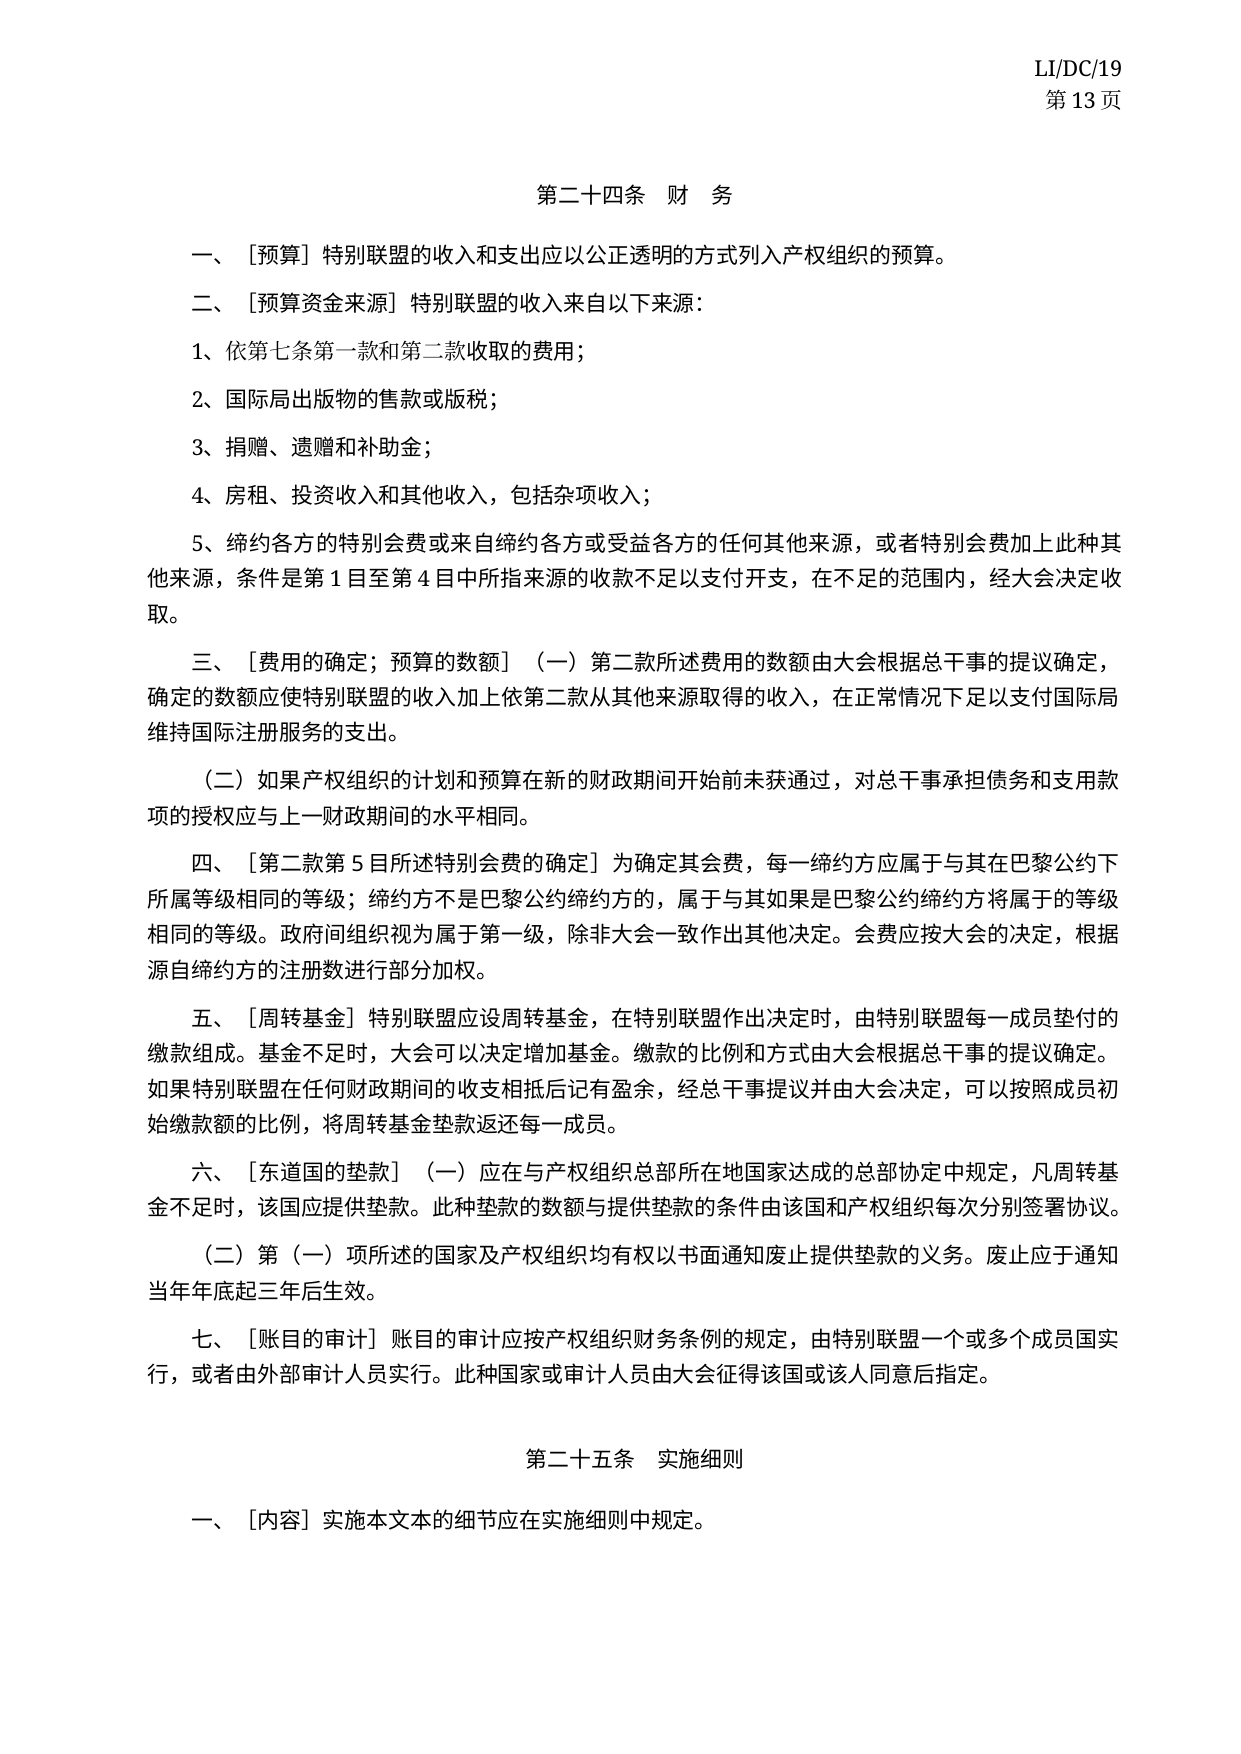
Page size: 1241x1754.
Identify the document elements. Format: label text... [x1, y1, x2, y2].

text 1、依第七条第一款和第二款收取的费用； [148, 330, 1122, 366]
text 五、［周转基金］特别联盟应设周转基金，在特别联盟作出决定时，由特别联盟每一成员垫付的缴款组成。基金不足时，大会可以决定增加基金。缴款的比例和方式由大会根据总干事的提议确定。如果特别联盟在任何财政期间的收支相抵后记有盈余，经总干事提议并由大会决定，可以按照成员初始缴款额的比例，将周转基金垫款返还每一成员。 [148, 997, 1122, 1139]
text 二、［预算资金来源］特别联盟的收入来自以下来源： [148, 282, 1122, 318]
text 七、［账目的审计］账目的审计应按产权组织财务条例的规定，由特别联盟一个或多个成员国实行，或者由外部审计人员实行。此种国家或审计人员由大会征得该国或该人同意后指定。 [148, 1318, 1122, 1389]
text 一、［内容］实施本文本的细节应在实施细则中规定。 [148, 1499, 1122, 1534]
text 六、［东道国的垫款］（一）应在与产权组织总部所在地国家达成的总部协定中规定，凡周转基金不足时，该国应提供垫款。此种垫款的数额与提供垫款的条件由该国和产权组织每次分别签署协‍议。 [148, 1151, 1122, 1222]
text 一、［预算］特别联盟的收入和支出应以公正透明的方式列入产权组织的预算。 [148, 234, 1122, 270]
text 四、［第二款第5目所述特别会费的确定］为确定其会费，每一缔约方应属于与其在巴黎公约下所属等级相同的等级；缔约方不是巴黎公约缔约方的，属于与其如果是巴黎公约缔约方将属于的等级相同的等级。政府间组织视为属于第一级，除非大会一致作出其他决定。会费应按大会的决定，根据源自缔约方的注册数进行部分加权。 [148, 843, 1122, 984]
text 2、国际局出版物的售款或版税； [148, 378, 1122, 414]
text （二）第（一）项所述的国家及产权组织均有权以书面通知废止提供垫款的义务。废止应于通知当年年底起三年后生效。 [148, 1234, 1122, 1305]
text 第二十四条 财 务 [148, 174, 1122, 209]
text 5、缔约各方的特别会费或来自缔约各方或受益各方的任何其他来源，或者特别会费加上此种其他来源，条件是第1目至第4目中所指来源的收款不足以支付开支，在不足的范围内，经大会决定收‍取。 [148, 522, 1122, 628]
text （二）如果产权组织的计划和预算在新的财政期间开始前未获通过，对总干事承担债务和支用款项的授权应与上一财政期间的水平相同。 [148, 759, 1122, 830]
text 三、［费用的确定；预算的数额］（一）第二款所述费用的数额由大会根据总干事的提议确定，确定的数额应使特别联盟的收入加上依第二款从其他来源取得的收入，在正常情况下足以支付国际局维持国际注册服务的支出。 [148, 641, 1122, 747]
text 第二十五条 实施细则 [148, 1439, 1122, 1474]
text 4、房租、投资收入和其他收入，包括杂项收入； [148, 474, 1122, 509]
text 3、捐赠、遗赠和补助金； [148, 426, 1122, 462]
